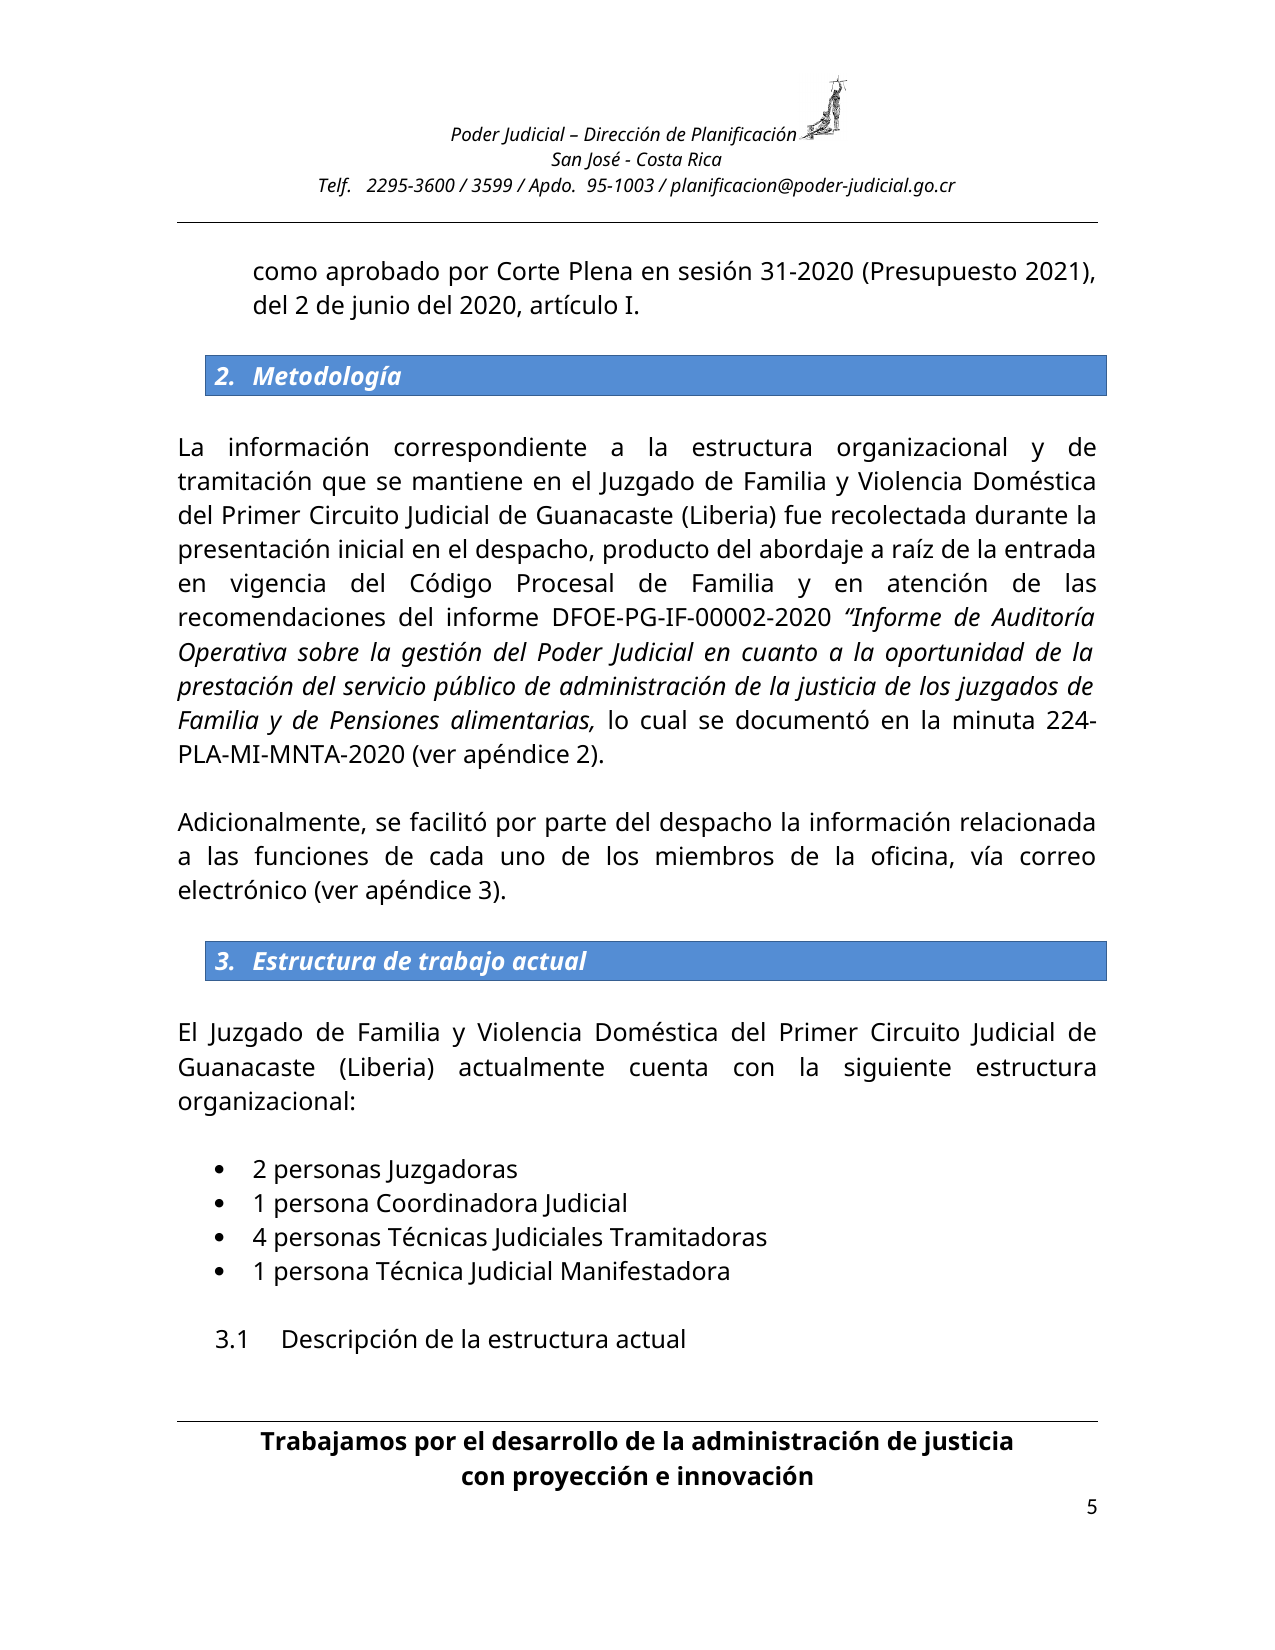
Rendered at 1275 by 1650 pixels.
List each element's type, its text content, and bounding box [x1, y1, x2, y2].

list Descripción de la estructura actual [215, 1322, 1098, 1356]
subtitle Estructura de trabajo actual [206, 942, 1106, 980]
list Adicionalmente, se facilitó por parte del despacho la información relacionada a las funciones de cada uno de los miembros de la oficina, vía correo electrónico (ver apéndice 3). [177, 804, 1098, 907]
picture [797, 73, 849, 141]
text El Juzgado de Familia y Violencia Doméstica del Primer Circuito Judicial de Guanacaste (Liberia) actualmente cuenta con la siguiente estructura organizacional: [177, 1015, 1098, 1117]
subtitle Metodología [206, 356, 1106, 395]
list 1 persona Técnica Judicial Manifestadora [215, 1253, 1098, 1288]
list 4 personas Técnicas Judiciales Tramitadoras [215, 1219, 1098, 1253]
list La información correspondiente a la estructura organizacional y de tramitación que se mantiene en el Juzgado de Familia y Violencia Doméstica del Primer Circuito Judicial de Guanacaste (Liberia) fue recolectada durante la presentación inicial en el despacho, producto del abordaje a raíz de la entrada en vigencia del Código Procesal de Familia y en atención de las recomendaciones del informe DFOE-PG-IF-00002-2020 “Informe de Auditoría Operativa sobre la gestión del Poder Judicial en cuanto a la oportunidad de la prestación del servicio público de administración de la justicia de los juzgados de Familia y de Pensiones alimentarias, lo cual se documentó en la minuta 224-PLA-MI-MNTA-2020 (ver apéndice 2). [177, 430, 1098, 770]
list 1 persona Coordinadora Judicial [215, 1185, 1098, 1219]
list 2 personas Juzgadoras [215, 1151, 1098, 1185]
